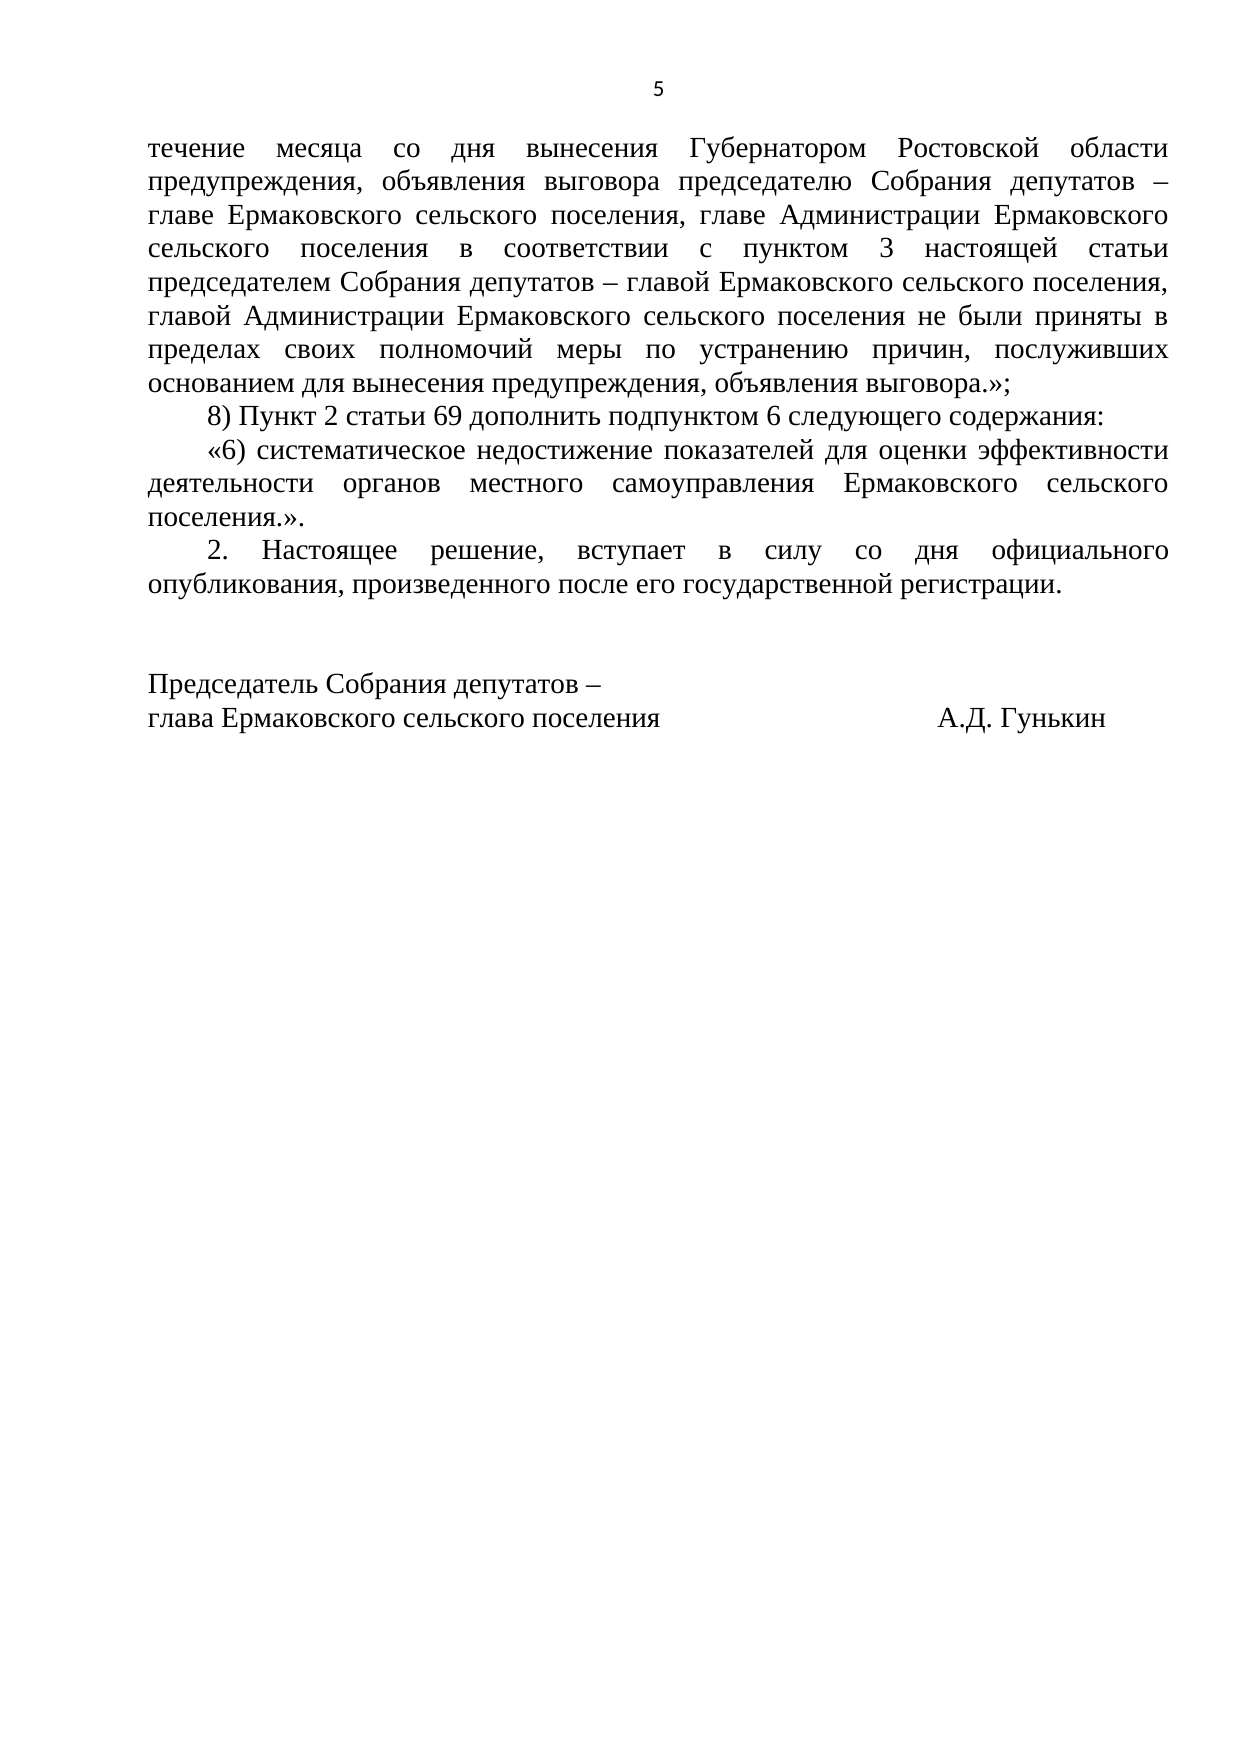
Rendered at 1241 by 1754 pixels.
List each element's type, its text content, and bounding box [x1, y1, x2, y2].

text «6) систематическое недостижение показателей для оценки эффективности деятельности органов местного самоуправления Ермаковского сельского поселения.». [148, 432, 1169, 532]
text глава Ермаковского сельского поселения А.Д. Гунькин [148, 700, 1169, 734]
text Председатель Собрания депутатов – [148, 667, 1169, 700]
text 8) Пункт 2 статьи 69 дополнить подпунктом 6 следующего содержания: [148, 398, 1169, 432]
text 2. Настоящее решение, вступает в силу со дня официального опубликования, произведенного после его государственной регистрации. [148, 532, 1170, 599]
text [148, 130, 1169, 398]
